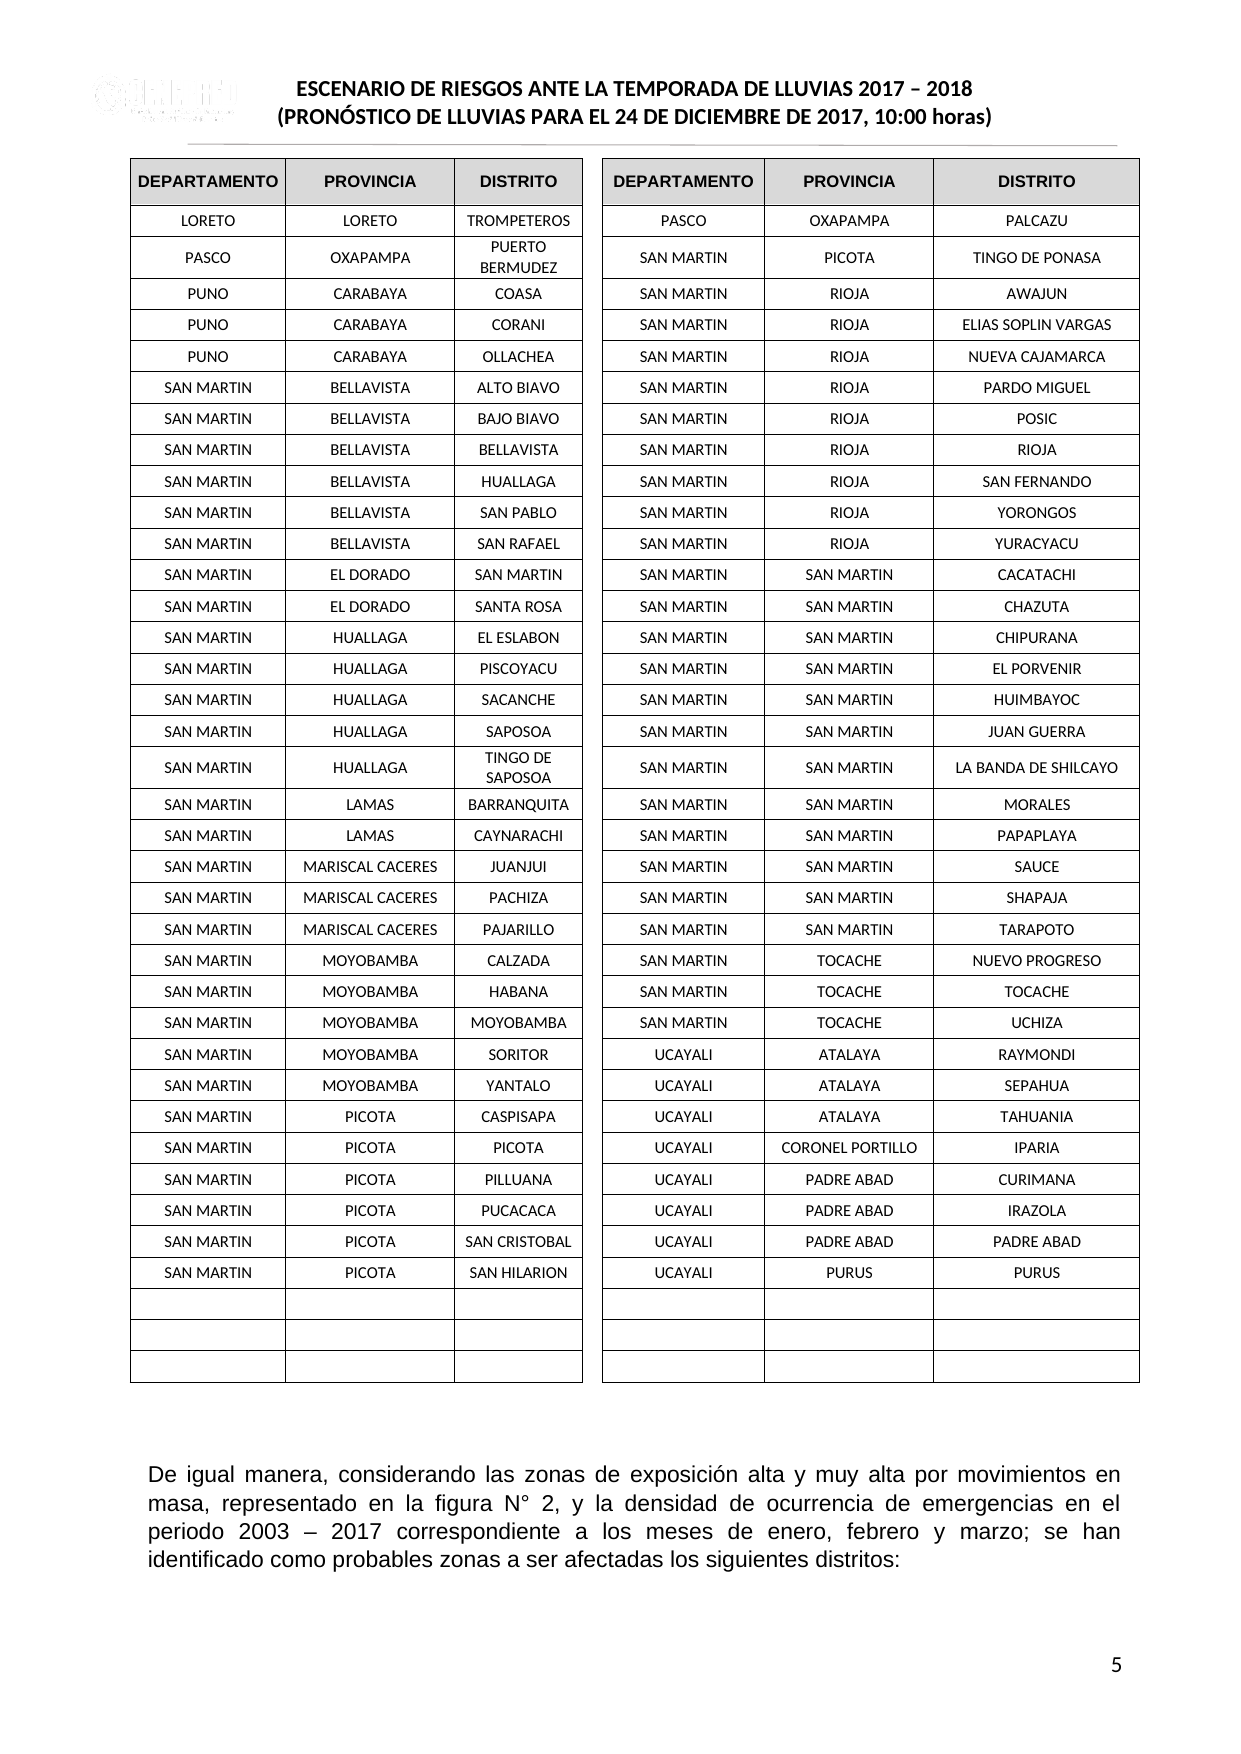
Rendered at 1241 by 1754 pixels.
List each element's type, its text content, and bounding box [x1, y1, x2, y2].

table_cell CORONEL PORTILLO [765, 1133, 933, 1163]
table_cell [583, 278, 602, 309]
table_cell TROMPETEROS [455, 206, 582, 236]
table_cell SAN MARTIN [603, 310, 764, 340]
table_cell SAN MARTIN [603, 789, 764, 819]
table_cell PILLUANA [455, 1164, 582, 1194]
text De igual manera, considerando las zonas de exposición alta y muy alta por movimientos en masa, representado en la figura N° 2, y la densidad de ocurrencia de emergencias en el periodo 2003 – 2017 correspondiente a los meses de enero, febrero y marzo; se han identificado como probables zonas a ser afectadas los siguientes distritos: [148, 1461, 1122, 1573]
table_cell SAN MARTIN [765, 685, 933, 715]
table_cell [765, 1351, 933, 1382]
table_cell SAN MARTIN [765, 560, 933, 590]
table_cell SAN FERNANDO [934, 466, 1139, 496]
table_cell SAUCE [934, 851, 1139, 882]
table_cell [583, 309, 602, 340]
table_cell UCAYALI [603, 1039, 764, 1069]
table_cell CALZADA [455, 945, 582, 975]
table_cell [583, 944, 602, 975]
table_cell HUIMBAYOC [934, 685, 1139, 715]
table_cell BELLAVISTA [455, 435, 582, 465]
table_cell CHIPURANA [934, 622, 1139, 652]
table_cell SAN MARTIN [131, 1039, 285, 1069]
table_cell SAN MARTIN [603, 945, 764, 975]
table_cell SAN MARTIN [131, 1101, 285, 1132]
table_cell TINGO DE PONASA [934, 237, 1139, 277]
table_cell PUNO [131, 341, 285, 371]
table_cell PISCOYACU [455, 654, 582, 684]
table_cell SAN MARTIN [765, 622, 933, 652]
table_cell SAN MARTIN [131, 820, 285, 850]
table_cell PURUS [765, 1258, 933, 1288]
table_cell RIOJA [934, 435, 1139, 465]
table_cell SAN MARTIN [131, 372, 285, 402]
table_cell YANTALO [455, 1070, 582, 1100]
table_cell LORETO [131, 206, 285, 236]
table_cell BELLAVISTA [286, 372, 454, 402]
table_cell SAN MARTIN [131, 529, 285, 559]
table_cell [583, 913, 602, 944]
table_cell BELLAVISTA [286, 497, 454, 527]
table_cell [286, 1289, 454, 1319]
table_cell SAN MARTIN [131, 685, 285, 715]
table_cell SAN MARTIN [131, 1195, 285, 1225]
table_cell [583, 1194, 602, 1225]
table_cell [583, 1225, 602, 1257]
table_cell CACATACHI [934, 560, 1139, 590]
table_cell ELIAS SOPLIN VARGAS [934, 310, 1139, 340]
table_cell RIOJA [765, 404, 933, 434]
table_cell CARABAYA [286, 341, 454, 371]
table_cell OLLACHEA [455, 341, 582, 371]
table_cell LORETO [286, 206, 454, 236]
table_cell PASCO [603, 206, 764, 236]
table_cell SAN MARTIN [131, 1133, 285, 1163]
table_cell HUALLAGA [455, 466, 582, 496]
table_cell SAN MARTIN [603, 372, 764, 402]
table_cell SAN MARTIN [131, 1226, 285, 1257]
table_cell MOYOBAMBA [286, 976, 454, 1007]
table_cell MOYOBAMBA [286, 1039, 454, 1069]
table_cell PACHIZA [455, 883, 582, 913]
table_cell TOCACHE [934, 976, 1139, 1007]
table_cell [583, 1163, 602, 1194]
table_cell SAN MARTIN [765, 883, 933, 913]
table_cell SAN MARTIN [131, 851, 285, 882]
table_cell SAN CRISTOBAL [455, 1226, 582, 1257]
table_cell RIOJA [765, 497, 933, 527]
table_cell SAN MARTIN [131, 1008, 285, 1038]
table_cell [934, 1351, 1139, 1382]
table_cell PADRE ABAD [765, 1164, 933, 1194]
table_cell [583, 1319, 602, 1350]
table_cell SAN RAFAEL [455, 529, 582, 559]
table_cell BARRANQUITA [455, 789, 582, 819]
table_cell SAN MARTIN [131, 435, 285, 465]
table_cell [603, 1351, 764, 1382]
table_cell MARISCAL CACERES [286, 851, 454, 882]
table_cell SAN MARTIN [131, 883, 285, 913]
table_cell SAN MARTIN [765, 591, 933, 621]
table_cell SAN MARTIN [131, 591, 285, 621]
table_cell [583, 465, 602, 496]
table_cell YORONGOS [934, 497, 1139, 527]
table_cell SAN MARTIN [765, 716, 933, 746]
table_cell [583, 653, 602, 684]
table_cell [583, 340, 602, 371]
table_cell LA BANDA DE SHILCAYO [934, 747, 1139, 788]
table_cell OXAPAMPA [286, 237, 454, 277]
table_cell YURACYACU [934, 529, 1139, 559]
table_cell BELLAVISTA [286, 466, 454, 496]
table_cell SAN MARTIN [765, 914, 933, 944]
table_cell PASCO [131, 237, 285, 277]
table_cell [583, 975, 602, 1007]
table_cell MOYOBAMBA [286, 1070, 454, 1100]
table_cell EL DORADO [286, 560, 454, 590]
table_cell SANTA ROSA [455, 591, 582, 621]
table_cell BAJO BIAVO [455, 404, 582, 434]
table_cell SAN MARTIN [131, 945, 285, 975]
table_cell SAN MARTIN [603, 466, 764, 496]
table_cell AWAJUN [934, 279, 1139, 309]
table_cell [583, 715, 602, 746]
table_cell PICOTA [286, 1226, 454, 1257]
table_cell EL DORADO [286, 591, 454, 621]
table_cell PADRE ABAD [765, 1226, 933, 1257]
table_cell PICOTA [286, 1101, 454, 1132]
table_cell SAN MARTIN [603, 747, 764, 788]
table_cell [583, 1288, 602, 1319]
table_cell ATALAYA [765, 1039, 933, 1069]
table_cell UCAYALI [603, 1164, 764, 1194]
table_cell SAN MARTIN [131, 654, 285, 684]
table_cell SAN MARTIN [603, 1008, 764, 1038]
table_cell PURUS [934, 1258, 1139, 1288]
table_header DISTRITO [934, 159, 1139, 204]
table_cell [583, 1132, 602, 1163]
table_cell [603, 1320, 764, 1350]
table_cell [583, 236, 602, 277]
table_cell [286, 1351, 454, 1382]
table_cell SAN MARTIN [131, 560, 285, 590]
table_cell SAN MARTIN [603, 341, 764, 371]
table_cell [583, 403, 602, 434]
table_cell CORANI [455, 310, 582, 340]
table_cell PICOTA [286, 1133, 454, 1163]
table_cell IRAZOLA [934, 1195, 1139, 1225]
table_cell SAN MARTIN [765, 789, 933, 819]
table_cell LAMAS [286, 820, 454, 850]
table_cell [131, 1289, 285, 1319]
table_cell [583, 434, 602, 465]
table_cell ATALAYA [765, 1070, 933, 1100]
table_cell [583, 621, 602, 652]
table_cell SAN MARTIN [603, 560, 764, 590]
table_cell JUAN GUERRA [934, 716, 1139, 746]
table_cell SAN MARTIN [603, 716, 764, 746]
table_cell UCAYALI [603, 1258, 764, 1288]
table_cell PUERTO BERMUDEZ [455, 237, 582, 277]
table_cell RIOJA [765, 279, 933, 309]
table_cell [583, 746, 602, 788]
table_cell [455, 1320, 582, 1350]
table_cell TAHUANIA [934, 1101, 1139, 1132]
table_cell UCAYALI [603, 1070, 764, 1100]
table_cell NUEVO PROGRESO [934, 945, 1139, 975]
table_cell SAN MARTIN [603, 654, 764, 684]
table_cell [765, 1320, 933, 1350]
table_cell PUNO [131, 310, 285, 340]
table_cell SAN MARTIN [131, 622, 285, 652]
table_cell RIOJA [765, 466, 933, 496]
table_cell HUALLAGA [286, 716, 454, 746]
table_header [583, 158, 602, 204]
table_cell SAN MARTIN [131, 404, 285, 434]
table_cell PICOTA [286, 1164, 454, 1194]
table_cell TOCACHE [765, 976, 933, 1007]
table_header PROVINCIA [765, 159, 933, 204]
table_cell BELLAVISTA [286, 435, 454, 465]
table_cell [583, 590, 602, 621]
table_cell IPARIA [934, 1133, 1139, 1163]
table_cell [131, 1320, 285, 1350]
table_cell [765, 1289, 933, 1319]
table_cell [583, 1069, 602, 1100]
table_cell TOCACHE [765, 1008, 933, 1038]
table_cell PAJARILLO [455, 914, 582, 944]
table_header DEPARTAMENTO [131, 159, 285, 204]
table_cell RAYMONDI [934, 1039, 1139, 1069]
table_cell SAN MARTIN [603, 622, 764, 652]
table_cell PAPAPLAYA [934, 820, 1139, 850]
table_cell CAYNARACHI [455, 820, 582, 850]
table_cell SAN MARTIN [603, 279, 764, 309]
table_cell SAN MARTIN [765, 654, 933, 684]
table_cell HUALLAGA [286, 622, 454, 652]
table_cell ALTO BIAVO [455, 372, 582, 402]
table_cell EL PORVENIR [934, 654, 1139, 684]
table_cell SAN MARTIN [131, 789, 285, 819]
table_cell PADRE ABAD [934, 1226, 1139, 1257]
table_cell [583, 559, 602, 590]
table_cell SHAPAJA [934, 883, 1139, 913]
table_cell RIOJA [765, 310, 933, 340]
table_cell [455, 1351, 582, 1382]
table_cell SAN MARTIN [131, 1070, 285, 1100]
table_cell LAMAS [286, 789, 454, 819]
table_cell PUCACACA [455, 1195, 582, 1225]
table_cell SACANCHE [455, 685, 582, 715]
table_cell BELLAVISTA [286, 529, 454, 559]
table_cell SAN MARTIN [131, 914, 285, 944]
table_cell [583, 1038, 602, 1069]
table_cell [603, 1289, 764, 1319]
table_cell [583, 684, 602, 715]
table_cell CASPISAPA [455, 1101, 582, 1132]
table_cell PICOTA [765, 237, 933, 277]
table_cell EL ESLABON [455, 622, 582, 652]
table_cell PICOTA [455, 1133, 582, 1163]
table_cell SAN MARTIN [131, 1258, 285, 1288]
table_cell NUEVA CAJAMARCA [934, 341, 1139, 371]
table_cell SAN MARTIN [131, 976, 285, 1007]
table_cell [583, 882, 602, 913]
table_cell SAN PABLO [455, 497, 582, 527]
table_cell SAN MARTIN [131, 1164, 285, 1194]
table_cell CARABAYA [286, 279, 454, 309]
table_cell [583, 819, 602, 850]
table_cell SAN MARTIN [765, 820, 933, 850]
table_cell SAN MARTIN [603, 851, 764, 882]
table_cell PARDO MIGUEL [934, 372, 1139, 402]
table_cell RIOJA [765, 529, 933, 559]
table_cell [455, 1289, 582, 1319]
table_cell SAN MARTIN [603, 497, 764, 527]
table_cell UCAYALI [603, 1101, 764, 1132]
table_cell PUNO [131, 279, 285, 309]
table_cell MARISCAL CACERES [286, 914, 454, 944]
table_cell CURIMANA [934, 1164, 1139, 1194]
table_cell [934, 1320, 1139, 1350]
table_cell ATALAYA [765, 1101, 933, 1132]
table_cell SAN MARTIN [131, 497, 285, 527]
table_cell SAPOSOA [455, 716, 582, 746]
table_cell BELLAVISTA [286, 404, 454, 434]
table_cell OXAPAMPA [765, 206, 933, 236]
table_cell PICOTA [286, 1258, 454, 1288]
table_cell MOYOBAMBA [286, 945, 454, 975]
table_cell RIOJA [765, 435, 933, 465]
table_cell SAN MARTIN [603, 976, 764, 1007]
table_cell SEPAHUA [934, 1070, 1139, 1100]
table_cell PICOTA [286, 1195, 454, 1225]
table_cell TARAPOTO [934, 914, 1139, 944]
table_cell UCHIZA [934, 1008, 1139, 1038]
table_cell SAN MARTIN [603, 404, 764, 434]
table_cell UCAYALI [603, 1133, 764, 1163]
table_cell MOYOBAMBA [286, 1008, 454, 1038]
table_cell [583, 1100, 602, 1132]
table_cell SAN MARTIN [131, 466, 285, 496]
table_cell TOCACHE [765, 945, 933, 975]
table_cell SAN MARTIN [603, 685, 764, 715]
table_cell HABANA [455, 976, 582, 1007]
table_cell SAN MARTIN [765, 851, 933, 882]
table_cell [583, 528, 602, 559]
table_cell POSIC [934, 404, 1139, 434]
table_cell [583, 1350, 602, 1382]
table_cell SAN MARTIN [603, 237, 764, 277]
table_cell SAN MARTIN [603, 529, 764, 559]
table_cell HUALLAGA [286, 654, 454, 684]
table_cell SAN MARTIN [603, 883, 764, 913]
table_cell COASA [455, 279, 582, 309]
table_cell SAN MARTIN [603, 914, 764, 944]
table_cell RIOJA [765, 372, 933, 402]
table_cell SAN MARTIN [765, 747, 933, 788]
table_cell PALCAZU [934, 206, 1139, 236]
table_cell [583, 788, 602, 819]
table_cell JUANJUI [455, 851, 582, 882]
table_cell UCAYALI [603, 1195, 764, 1225]
picture [91, 73, 237, 123]
table_cell PADRE ABAD [765, 1195, 933, 1225]
table_cell SAN MARTIN [131, 747, 285, 788]
table_cell CARABAYA [286, 310, 454, 340]
table_header DISTRITO [455, 159, 582, 204]
table_cell [583, 1257, 602, 1288]
table_cell MARISCAL CACERES [286, 883, 454, 913]
table_cell [583, 496, 602, 527]
table_cell UCAYALI [603, 1226, 764, 1257]
table_cell SAN MARTIN [455, 560, 582, 590]
table_cell SAN MARTIN [131, 716, 285, 746]
table_cell HUALLAGA [286, 747, 454, 788]
table_header PROVINCIA [286, 159, 454, 204]
table_cell [583, 205, 602, 236]
table_header DEPARTAMENTO [603, 159, 764, 204]
table_cell MOYOBAMBA [455, 1008, 582, 1038]
table_cell [286, 1320, 454, 1350]
table_cell MORALES [934, 789, 1139, 819]
table_cell SAN MARTIN [603, 591, 764, 621]
table_cell SAN MARTIN [603, 820, 764, 850]
table_cell TINGO DE SAPOSOA [455, 747, 582, 788]
table_cell [583, 850, 602, 882]
table_cell CHAZUTA [934, 591, 1139, 621]
table_cell [583, 1007, 602, 1038]
table_cell [934, 1289, 1139, 1319]
table_cell SAN HILARION [455, 1258, 582, 1288]
table_cell [583, 371, 602, 402]
table_cell [131, 1351, 285, 1382]
table_cell HUALLAGA [286, 685, 454, 715]
table_cell SORITOR [455, 1039, 582, 1069]
table_cell SAN MARTIN [603, 435, 764, 465]
table_cell RIOJA [765, 341, 933, 371]
